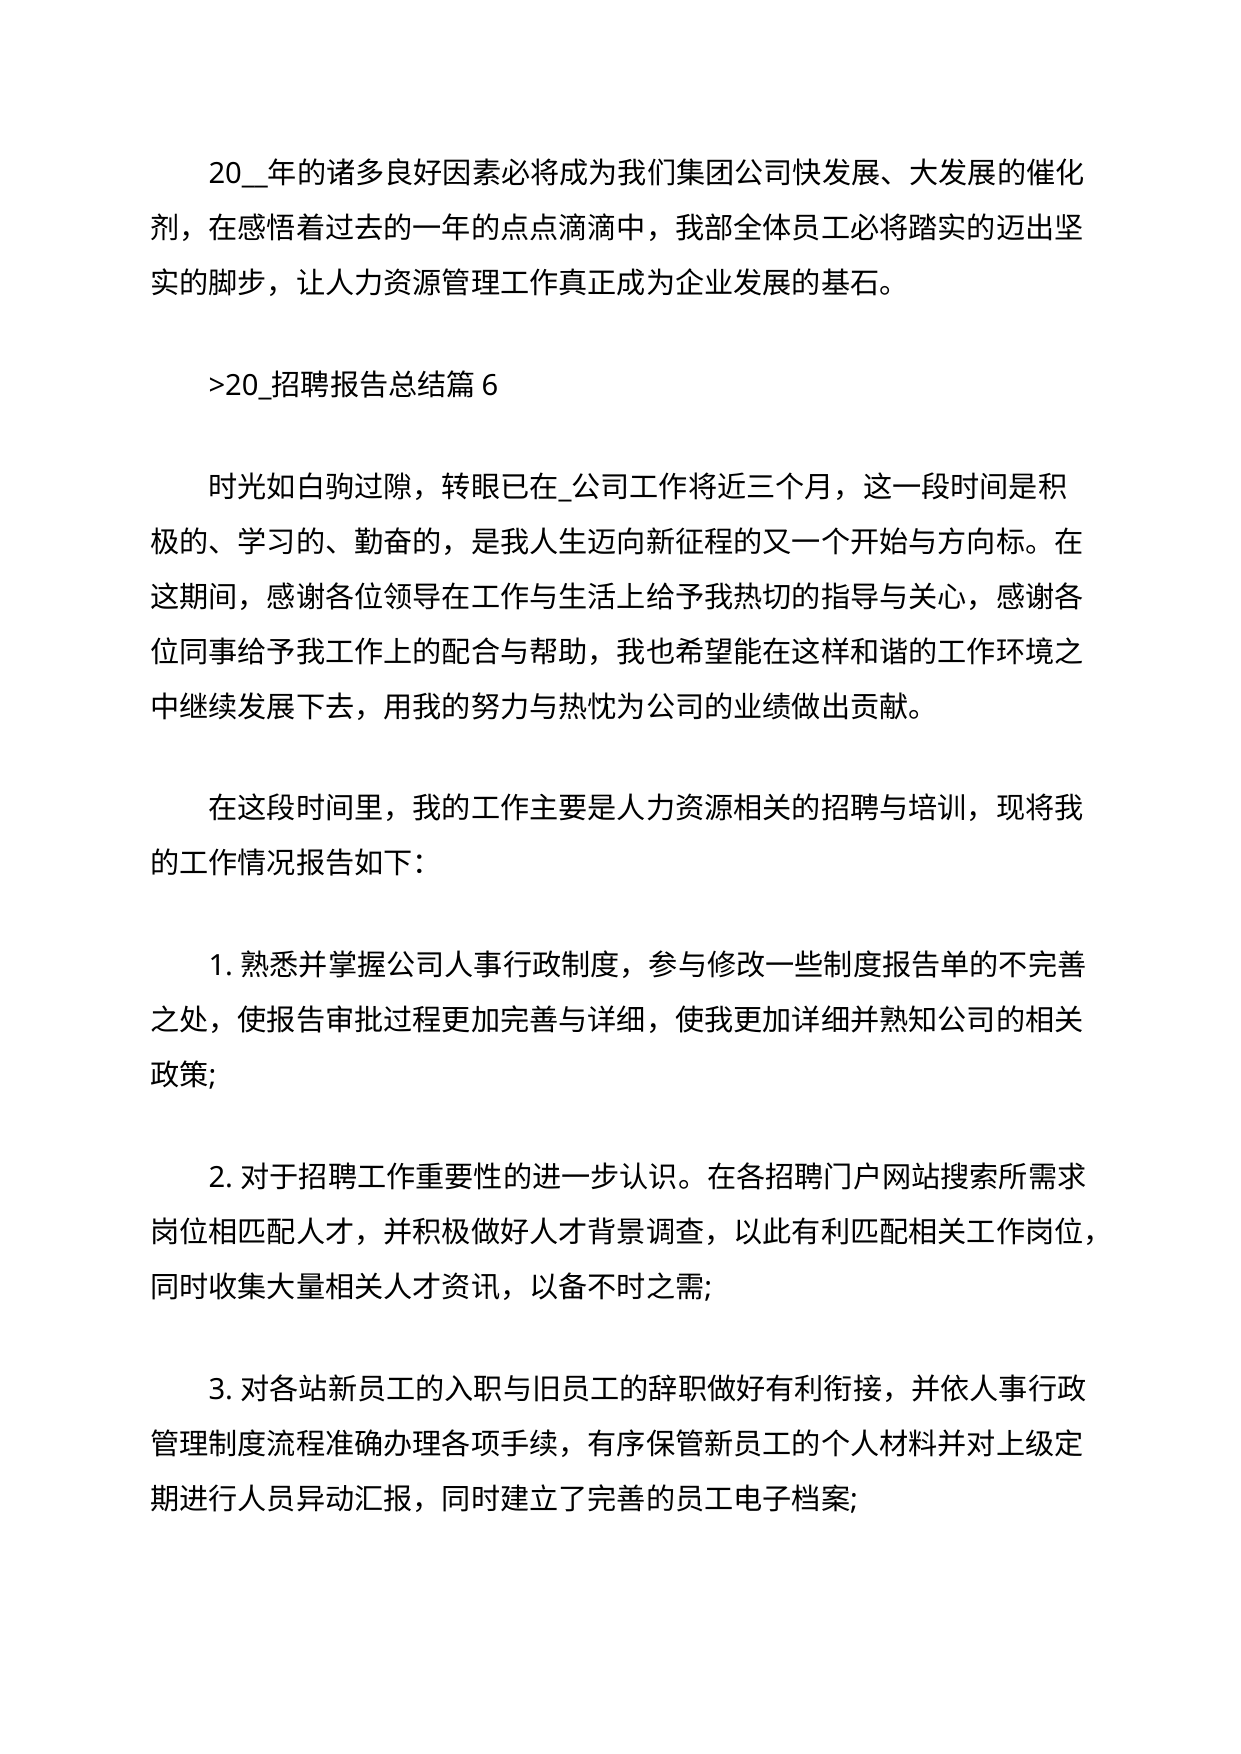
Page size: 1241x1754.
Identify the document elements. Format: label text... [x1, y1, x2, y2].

text 20__年的诸多良好因素必将成为我们集团公司快发展、大发展的催化剂，在感悟着过去的一年的点点滴滴中，我部全体员工必将踏实的迈出坚实的脚步，让人力资源管理工作真正成为企业发展的基石。 [150, 150, 1090, 302]
text 在这段时间里，我的工作主要是人力资源相关的招聘与培训，现将我的工作情况报告如下： [150, 785, 1090, 882]
text 3. 对各站新员工的入职与旧员工的辞职做好有利衔接，并依人事行政管理制度流程准确办理各项手续，有序保管新员工的个人材料并对上级定期进行人员异动汇报，同时建立了完善的员工电子档案; [150, 1366, 1090, 1518]
text >20_招聘报告总结篇6 [150, 362, 1090, 404]
text 1. 熟悉并掌握公司人事行政制度，参与修改一些制度报告单的不完善之处，使报告审批过程更加完善与详细，使我更加详细并熟知公司的相关政策; [150, 942, 1090, 1094]
text 时光如白驹过隙，转眼已在_公司工作将近三个月，这一段时间是积极的、学习的、勤奋的，是我人生迈向新征程的又一个开始与方向标。在这期间，感谢各位领导在工作与生活上给予我热切的指导与关心，感谢各位同事给予我工作上的配合与帮助，我也希望能在这样和谐的工作环境之中继续发展下去，用我的努力与热忱为公司的业绩做出贡献。 [150, 464, 1090, 726]
text 2. 对于招聘工作重要性的进一步认识。在各招聘门户网站搜索所需求岗位相匹配人才，并积极做好人才背景调查，以此有利匹配相关工作岗位，同时收集大量相关人才资讯，以备不时之需; [150, 1154, 1090, 1306]
